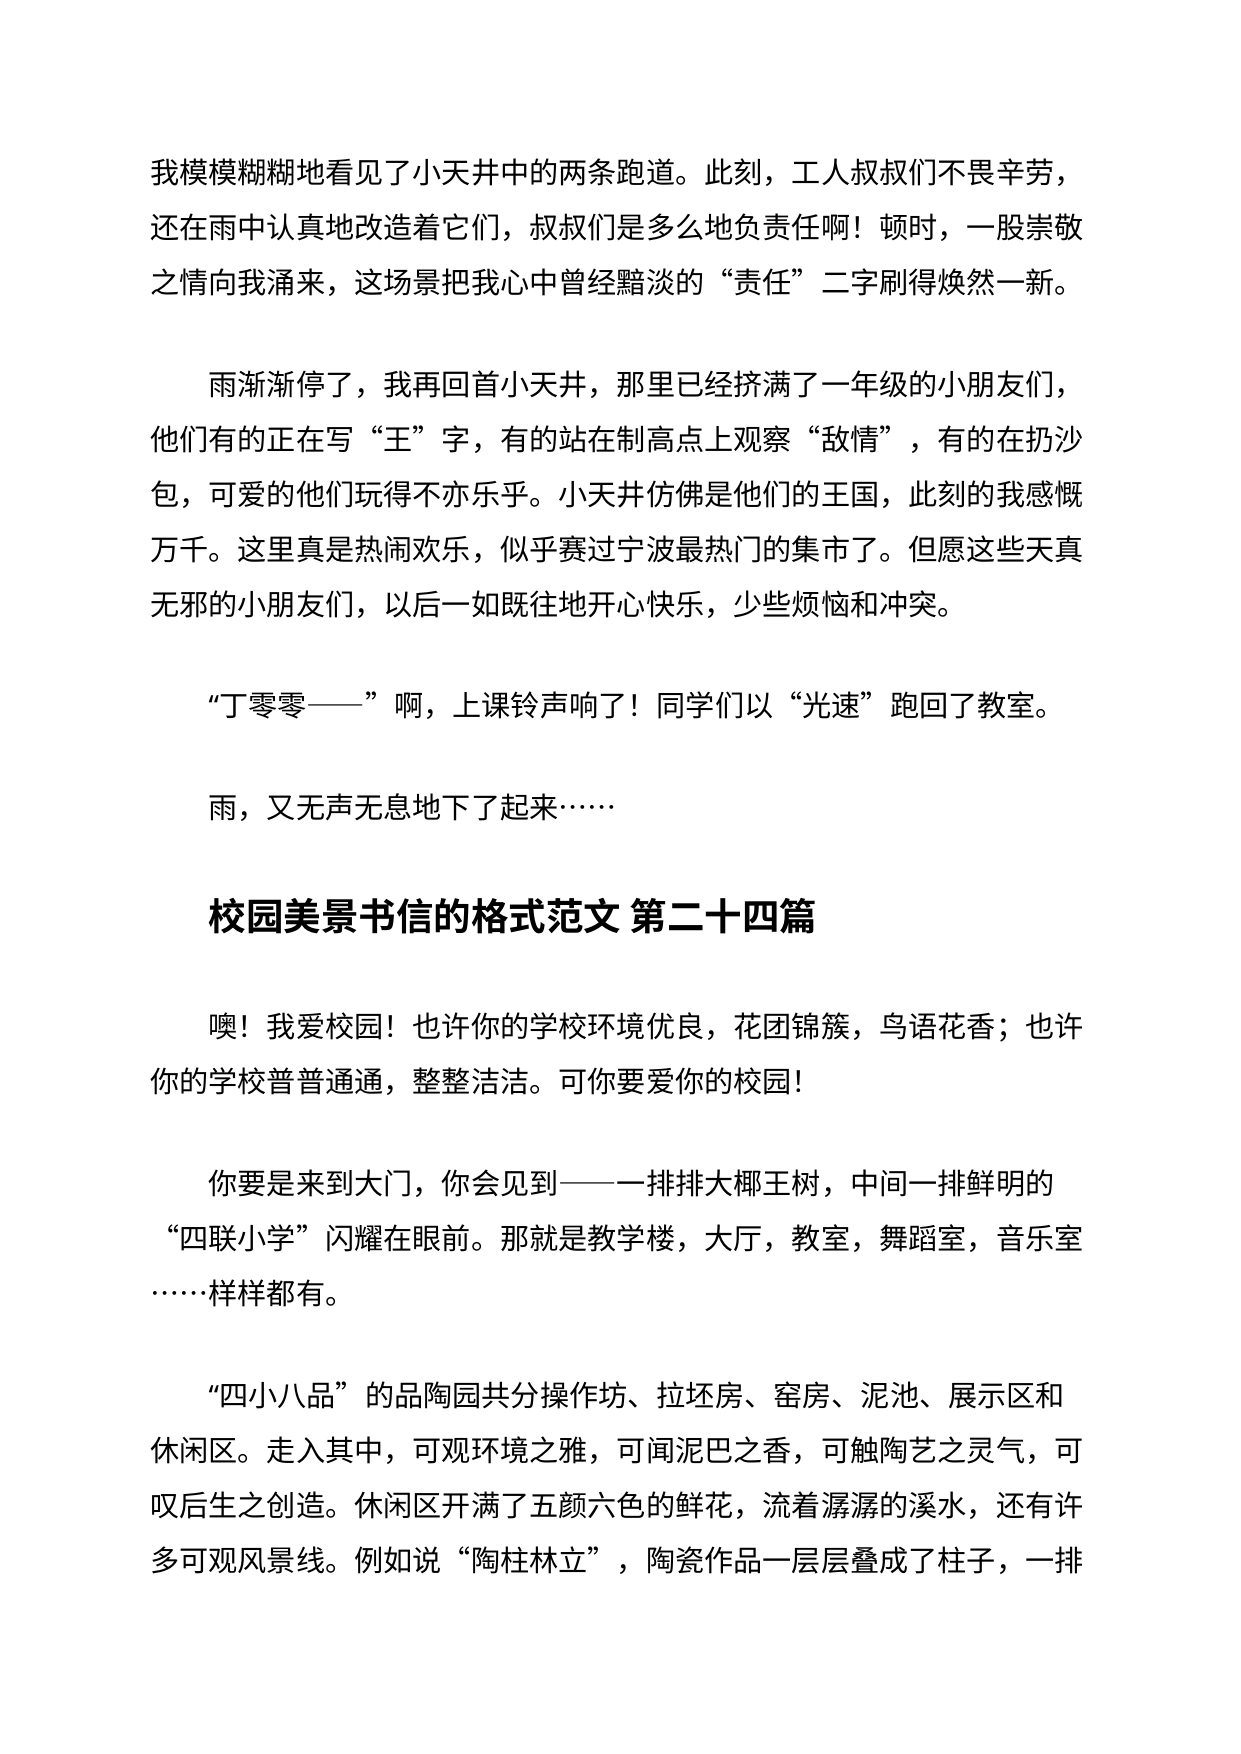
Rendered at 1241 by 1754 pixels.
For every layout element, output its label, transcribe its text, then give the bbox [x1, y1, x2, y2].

text 雨，又无声无息地下了起来…… [150, 785, 1090, 827]
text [150, 1372, 1090, 1579]
text 校园美景书信的格式范文 第二十四篇 [150, 887, 1090, 941]
text 你要是来到大门，你会见到——一排排大椰王树，中间一排鲜明的“四联小学”闪耀在眼前。那就是教学楼，大厅，教室，舞蹈室，音乐室……样样都有。 [150, 1161, 1090, 1313]
text “丁零零——”啊，上课铃声响了！同学们以“光速”跑回了教室。 [150, 683, 1090, 725]
text 噢！我爱校园！也许你的学校环境优良，花团锦簇，鸟语花香；也许你的学校普普通通，整整洁洁。可你要爱你的校园！ [150, 1004, 1090, 1101]
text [150, 150, 1090, 302]
text 雨渐渐停了，我再回首小天井，那里已经挤满了一年级的小朋友们，他们有的正在写“王”字，有的站在制高点上观察“敌情”，有的在扔沙包，可爱的他们玩得不亦乐乎。小天井仿佛是他们的王国，此刻的我感慨万千。这里真是热闹欢乐，似乎赛过宁波最热门的集市了。但愿这些天真无邪的小朋友们，以后一如既往地开心快乐，少些烦恼和冲突。 [150, 362, 1090, 623]
